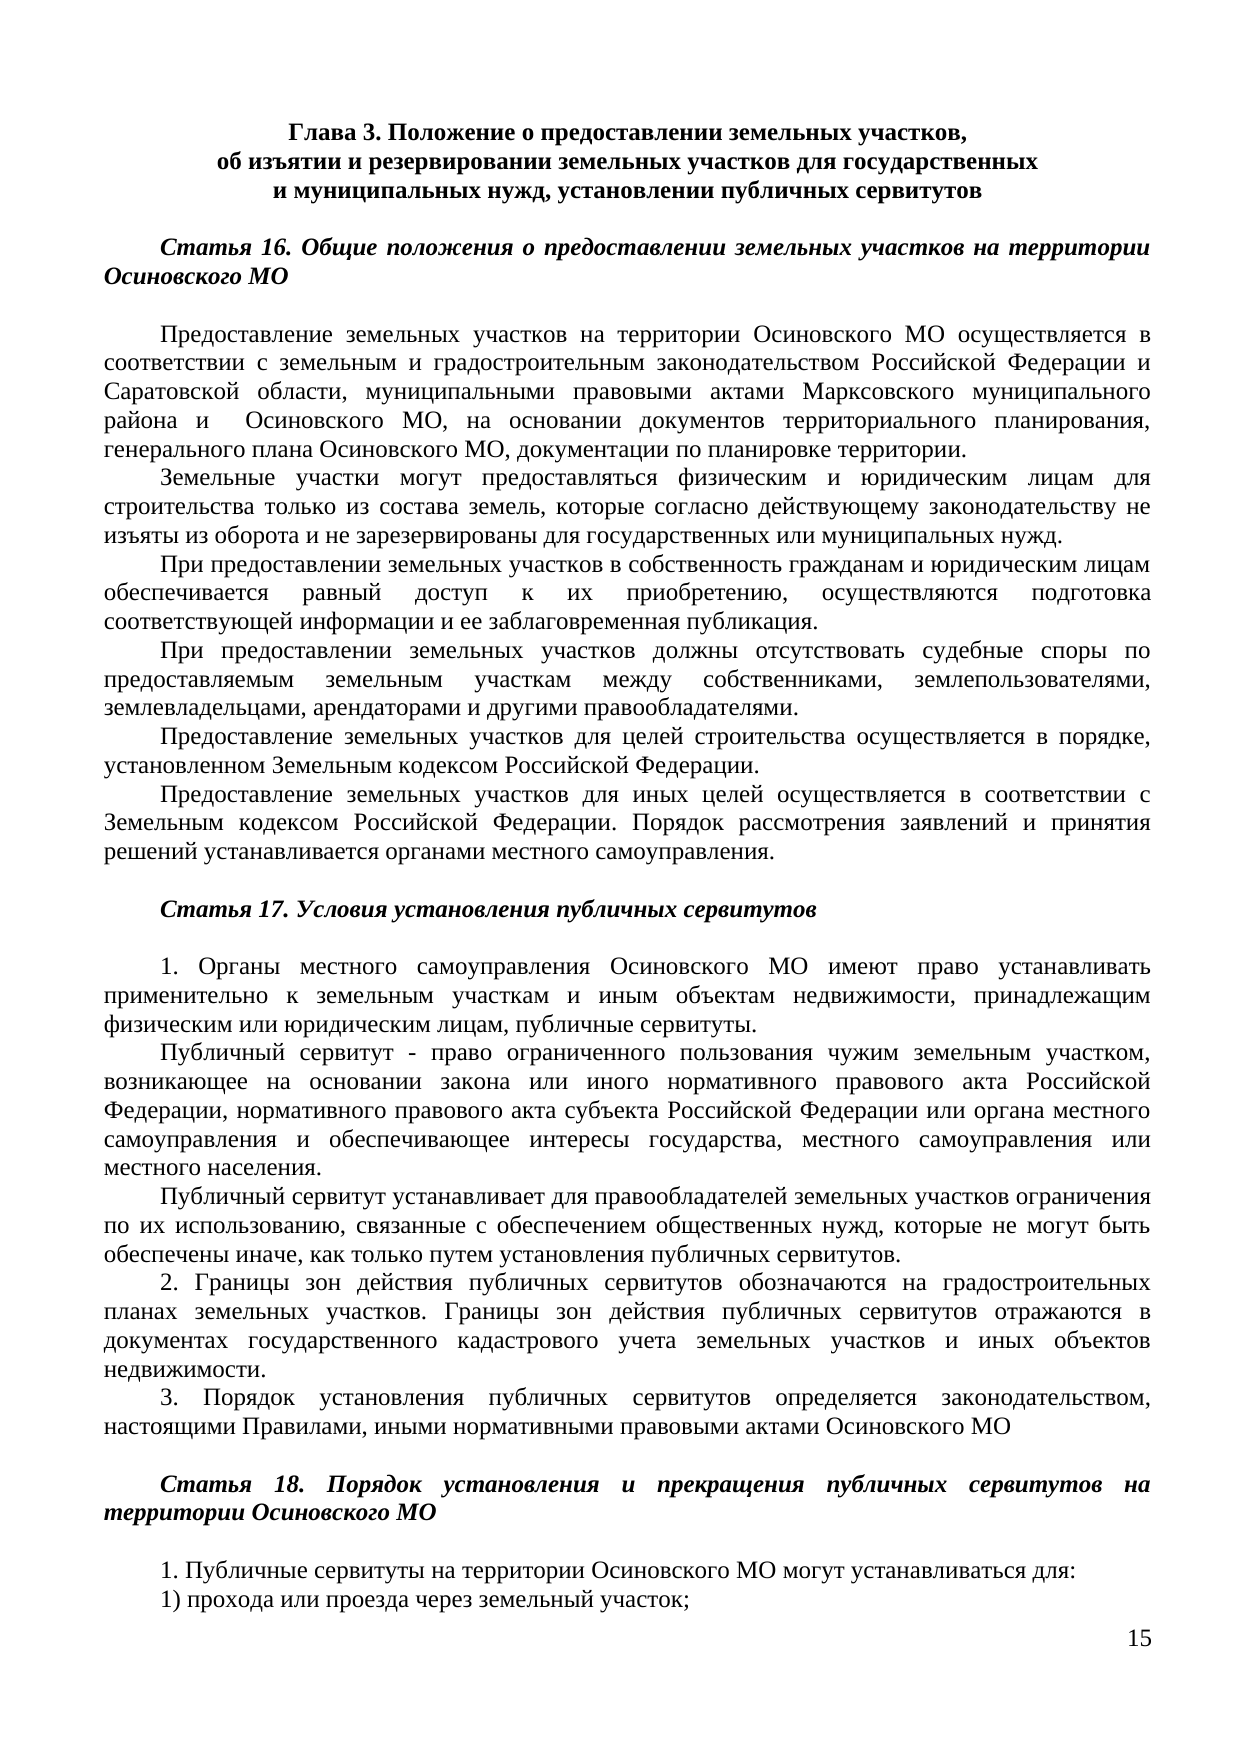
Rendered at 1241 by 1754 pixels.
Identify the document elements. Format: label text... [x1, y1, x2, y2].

text Статья 18. Порядок установления и прекращения публичных сервитутов на территории Осиновского МО [103, 1469, 1152, 1526]
text Статья 17. Условия установления публичных сервитутов [103, 894, 1152, 922]
text Предоставление земельных участков для иных целей осуществляется в соответствии с Земельным кодексом Российской Федерации. Порядок рассмотрения заявлений и принятия решений устанавливается органами местного самоуправления. [103, 779, 1152, 865]
text Публичный сервитут устанавливает для правообладателей земельных участков ограничения по их использованию, связанные с обеспечением общественных нужд, которые не могут быть обеспечены иначе, как только путем установления публичных сервитутов. [103, 1181, 1152, 1267]
text Публичный сервитут - право ограниченного пользования чужим земельным участком, возникающее на основании закона или иного нормативного правового акта Российской Федерации, нормативного правового акта субъекта Российской Федерации или органа местного самоуправления и обеспечивающее интересы государства, местного самоуправления или местного населения. [103, 1037, 1152, 1181]
text 1. Органы местного самоуправления Осиновского МО имеют право устанавливать применительно к земельным участкам и иным объектам недвижимости, принадлежащим физическим или юридическим лицам, публичные сервитуты. [103, 951, 1152, 1037]
text 1. Публичные сервитуты на территории Осиновского МО могут устанавливаться для: [103, 1555, 1152, 1584]
text Земельные участки могут предоставляться физическим и юридическим лицам для строительства только из состава земель, которые согласно действующему законодательству не изъяты из оборота и не зарезервированы для государственных или муниципальных нужд. [103, 462, 1152, 549]
text и муниципальных нужд, установлении публичных сервитутов [103, 175, 1152, 204]
text Статья 16. Общие положения о предоставлении земельных участков на территории Осиновского МО [103, 232, 1152, 290]
text Глава 3. Положение о предоставлении земельных участков, [103, 117, 1152, 146]
text Предоставление земельных участков для целей строительства осуществляется в порядке, установленном Земельным кодексом Российской Федерации. [103, 721, 1152, 779]
text 1) прохода или проезда через земельный участок; [103, 1584, 1152, 1612]
text об изъятии и резервировании земельных участков для государственных [103, 146, 1152, 175]
text При предоставлении земельных участков в собственность гражданам и юридическим лицам обеспечивается равный доступ к их приобретению, осуществляются подготовка соответствующей информации и ее заблаговременная публикация. [103, 549, 1152, 635]
text 3. Порядок установления публичных сервитутов определяется законодательством, настоящими Правилами, иными нормативными правовыми актами Осиновского МО [103, 1382, 1152, 1440]
text При предоставлении земельных участков должны отсутствовать судебные споры по предоставляемым земельным участкам между собственниками, землепользователями, землевладельцами, арендаторами и другими правообладателями. [103, 635, 1152, 721]
text Предоставление земельных участков на территории Осиновского МО осуществляется в соответствии с земельным и градостроительным законодательством Российской Федерации и Саратовской области, муниципальными правовыми актами Марксовского муниципального района и Осиновского МО, на основании документов территориального планирования, генерального плана Осиновского МО, документации по планировке территории. [103, 319, 1152, 462]
text 2. Границы зон действия публичных сервитутов обозначаются на градостроительных планах земельных участков. Границы зон действия публичных сервитутов отражаются в документах государственного кадастрового учета земельных участков и иных объектов недвижимости. [103, 1267, 1152, 1382]
